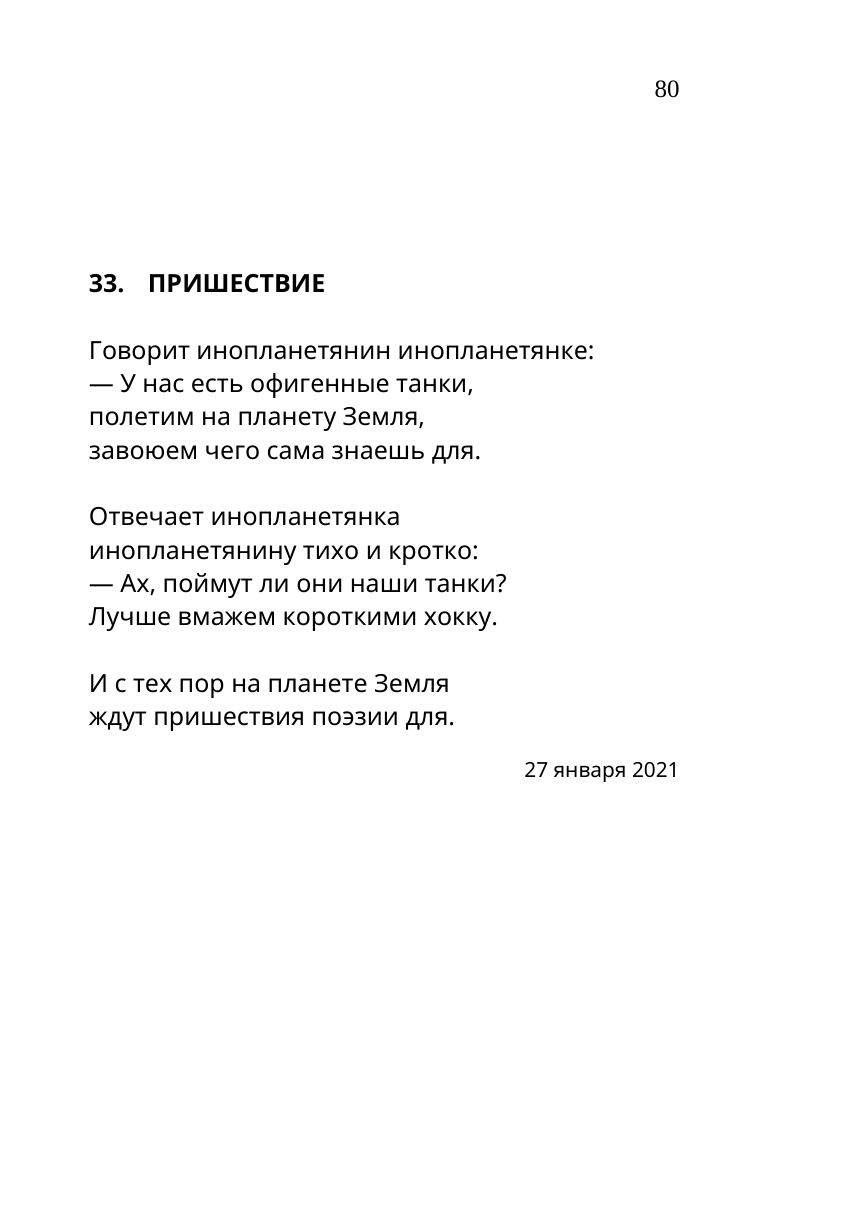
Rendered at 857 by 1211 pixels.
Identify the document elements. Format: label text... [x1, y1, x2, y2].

text полетим на планету Земля, [89, 399, 679, 432]
text завоюем чего сама знаешь для. [89, 432, 679, 466]
text ждут пришествия поэзии для. [89, 699, 679, 732]
text Лучше вмажем короткими хокку. [89, 599, 679, 632]
text — У нас есть офигенные танки, [89, 366, 679, 399]
text Говорит инопланетянин инопланетянке: [89, 332, 679, 366]
text 27 января 2021 [89, 757, 679, 782]
list ПРИШЕСТВИЕ [89, 266, 679, 299]
text — Ах, поймут ли они наши танки? [89, 566, 679, 599]
text Отвечает инопланетянка [89, 499, 679, 532]
text инопланетянину тихо и кротко: [89, 532, 679, 566]
text И с тех пор на планете Земля [89, 666, 679, 699]
